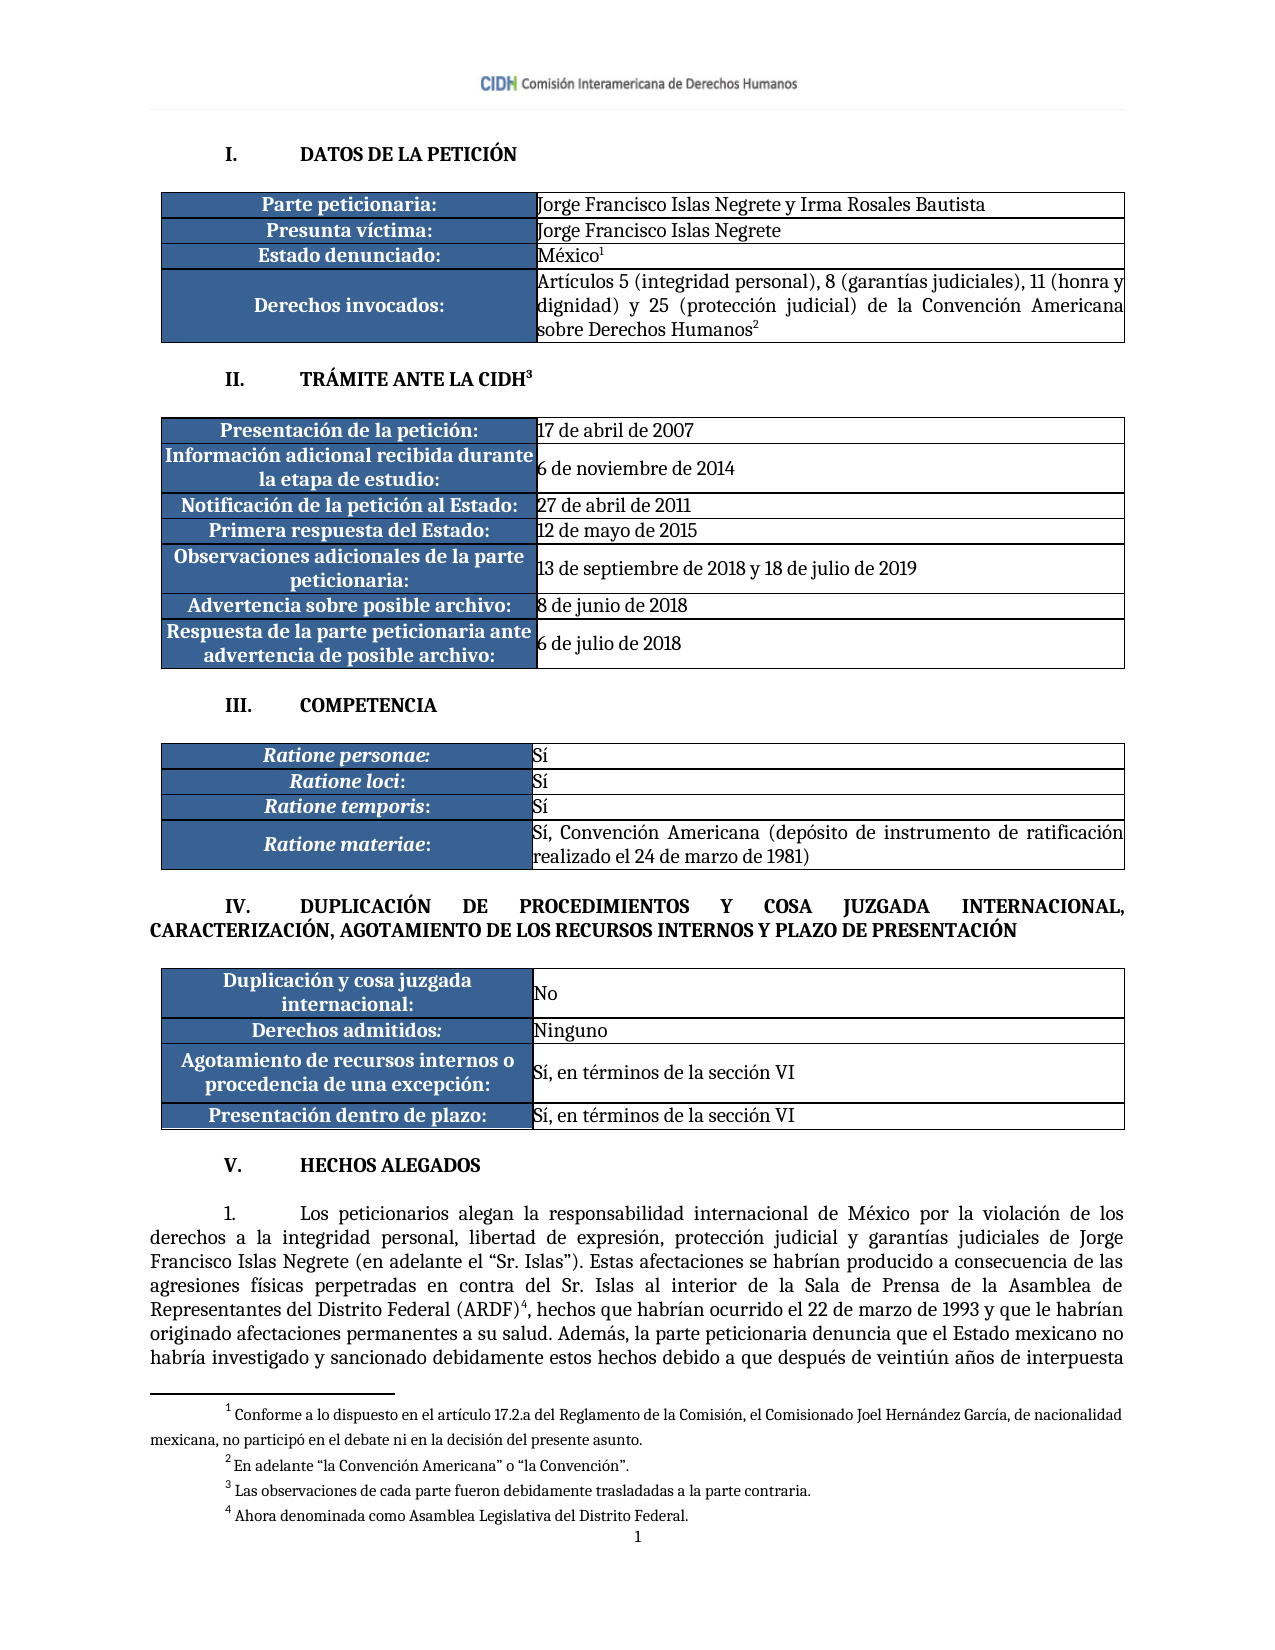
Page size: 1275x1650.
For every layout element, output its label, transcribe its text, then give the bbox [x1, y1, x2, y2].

table_cell Ratione temporis: [162, 795, 532, 819]
table_cell Sí, en términos de la sección VI [534, 1104, 1124, 1128]
table_cell 8 de junio de 2018 [538, 594, 1124, 618]
table_header Duplicación y cosa juzgada internacional: [162, 969, 532, 1017]
table_cell Notificación de la petición al Estado: [162, 494, 536, 518]
table_cell 6 de julio de 2018 [538, 620, 1124, 668]
table_cell Sí [533, 795, 1124, 819]
table_cell Ninguno [534, 1019, 1124, 1043]
table_cell Ratione materiae: [162, 821, 532, 869]
text III. COMPETENCIA [150, 694, 1125, 718]
table_header 17 de abril de 2007 [538, 418, 1124, 443]
table_cell Derechos admitidos: [162, 1019, 532, 1043]
table_header Jorge Francisco Islas Negrete y Irma Rosales Bautista [538, 193, 1124, 217]
table_cell México [538, 244, 1124, 268]
table_header Parte peticionaria: [162, 193, 536, 217]
table_header Presentación de la petición: [162, 419, 536, 443]
text II. TRÁMITE ANTE LA CIDH [150, 368, 1125, 392]
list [150, 1202, 1125, 1370]
table_cell Advertencia sobre posible archivo: [162, 594, 536, 618]
text IV. DUPLICACIÓN DE PROCEDIMIENTOS Y COSA JUZGADA INTERNACIONAL, CARACTERIZACIÓN, AGOTAMIENTO DE LOS RECURSOS INTERNOS Y PLAZO DE PRESENTACIÓN [150, 895, 1125, 943]
table_cell Primera respuesta del Estado: [162, 519, 536, 543]
table_cell Agotamiento de recursos internos o procedencia de una excepción: [162, 1044, 532, 1102]
table_cell 6 de noviembre de 2014 [538, 444, 1124, 492]
table_cell Sí, en términos de la sección VI [534, 1044, 1124, 1102]
table_cell 27 de abril de 2011 [538, 494, 1124, 518]
table_cell Estado denunciado: [162, 244, 536, 268]
table_cell 13 de septiembre de 2018 y 18 de julio de 2019 [538, 545, 1124, 593]
picture [475, 75, 800, 93]
table_header Ratione personae: [162, 744, 532, 768]
table_header Sí [533, 744, 1124, 768]
table_cell Sí [533, 770, 1124, 794]
table_cell Derechos invocados: [162, 270, 536, 342]
table_cell Artículos 5 (integridad personal), 8 (garantías judiciales), 11 (honra y dignidad) y 25 (protección judicial) de la Convención Americana sobre Derechos Humanos [538, 270, 1124, 342]
table_cell 12 de mayo de 2015 [538, 519, 1124, 543]
table_cell Jorge Francisco Islas Negrete [538, 219, 1124, 243]
table_header No [534, 969, 1124, 1017]
table_cell Observaciones adicionales de la parte peticionaria: [162, 545, 536, 593]
table_cell Ratione loci: [162, 770, 532, 794]
table_cell Información adicional recibida durante la etapa de estudio: [162, 444, 536, 492]
text V. HECHOS ALEGADOS [150, 1154, 1125, 1178]
text I. DATOS DE LA PETICIÓN [150, 143, 1125, 167]
table_cell Respuesta de la parte peticionaria ante advertencia de posible archivo: [162, 620, 536, 668]
table_cell Presentación dentro de plazo: [162, 1104, 532, 1128]
table_cell : [162, 219, 536, 243]
table_cell Sí, Convención Americana (depósito de instrumento de ratificación realizado el 24 de marzo de 1981) [533, 821, 1124, 869]
